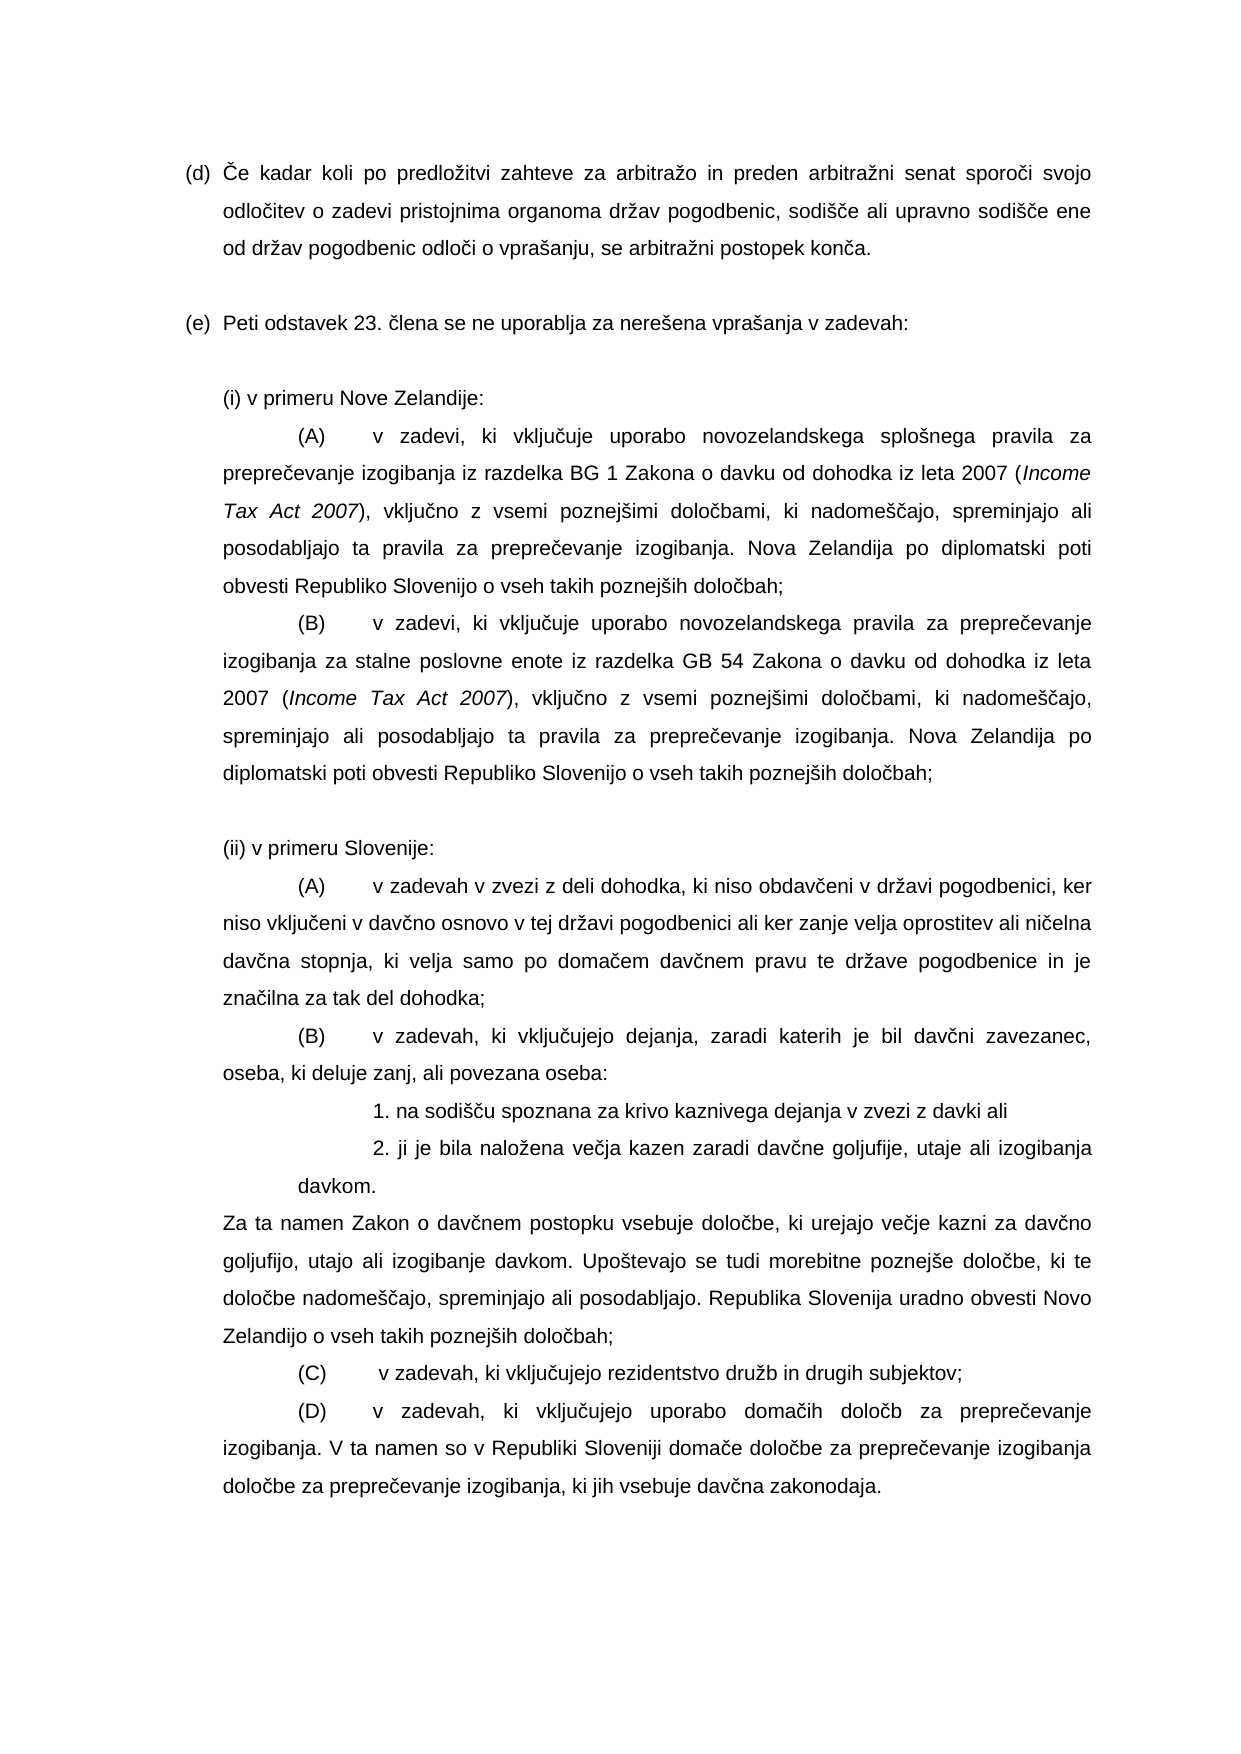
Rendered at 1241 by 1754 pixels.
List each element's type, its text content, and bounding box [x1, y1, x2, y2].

list Peti odstavek 23. člena se ne uporablja za nerešena vprašanja v zadevah: [185, 298, 1093, 335]
list 1. na sodišču spoznana za krivo kaznivega dejanja v zvezi z davki ali [298, 1085, 1093, 1123]
list Za ta namen Zakon o davčnem postopku vsebuje določbe, ki urejajo večje kazni za davčno goljufijo, utajo ali izogibanje davkom. Upoštevajo se tudi morebitne poznejše določbe, ki te določbe nadomeščajo, spreminjajo ali posodabljajo. Republika Slovenija uradno obvesti Novo Zelandijo o vseh takih poznejših določbah; [223, 1198, 1093, 1348]
list (D) v zadevah, ki vključujejo uporabo domačih določb za preprečevanje izogibanja. V ta namen so v Republiki Sloveniji domače določbe za preprečevanje izogibanja določbe za preprečevanje izogibanja, ki jih vsebuje davčna zakonodaja. [223, 1385, 1093, 1498]
list (B) v zadevi, ki vključuje uporabo novozelandskega pravila za preprečevanje izogibanja za stalne poslovne enote iz razdelka GB 54 Zakona o davku od dohodka iz leta 2007 (Income Tax Act 2007), vključno z vsemi poznejšimi določbami, ki nadomeščajo, spreminjajo ali posodabljajo ta pravila za preprečevanje izogibanja. Nova Zelandija po diplomatski poti obvesti Republiko Slovenijo o vseh takih poznejših določbah; [223, 598, 1093, 785]
list (B) v zadevah, ki vključujejo dejanja, zaradi katerih je bil davčni zavezanec, oseba, ki deluje zanj, ali povezana oseba: [223, 1010, 1093, 1085]
text (i) v primeru Nove Zelandije: [148, 373, 1093, 410]
list (A) v zadevah v zvezi z deli dohodka, ki niso obdavčeni v državi pogodbenici, ker niso vključeni v davčno osnovo v tej državi pogodbenici ali ker zanje velja oprostitev ali ničelna davčna stopnja, ki velja samo po domačem davčnem pravu te države pogodbenice in je značilna za tak del dohodka; [223, 860, 1093, 1010]
list Če kadar koli po predložitvi zahteve za arbitražo in preden arbitražni senat sporoči svojo odločitev o zadevi pristojnima organoma držav pogodbenic, sodišče ali upravno sodišče ene od držav pogodbenic odloči o vprašanju, se arbitražni postopek konča. [185, 148, 1093, 260]
list (C) v zadevah, ki vključujejo rezidentstvo družb in drugih subjektov; [223, 1348, 1093, 1385]
list 2. ji je bila naložena večja kazen zaradi davčne goljufije, utaje ali izogibanja davkom. [298, 1123, 1093, 1198]
list (A) v zadevi, ki vključuje uporabo novozelandskega splošnega pravila za preprečevanje izogibanja iz razdelka BG 1 Zakona o davku od dohodka iz leta 2007 (Income Tax Act 2007), vključno z vsemi poznejšimi določbami, ki nadomeščajo, spreminjajo ali posodabljajo ta pravila za preprečevanje izogibanja. Nova Zelandija po diplomatski poti obvesti Republiko Slovenijo o vseh takih poznejših določbah; [223, 410, 1093, 598]
list (ii) v primeru Slovenije: [223, 823, 1093, 860]
